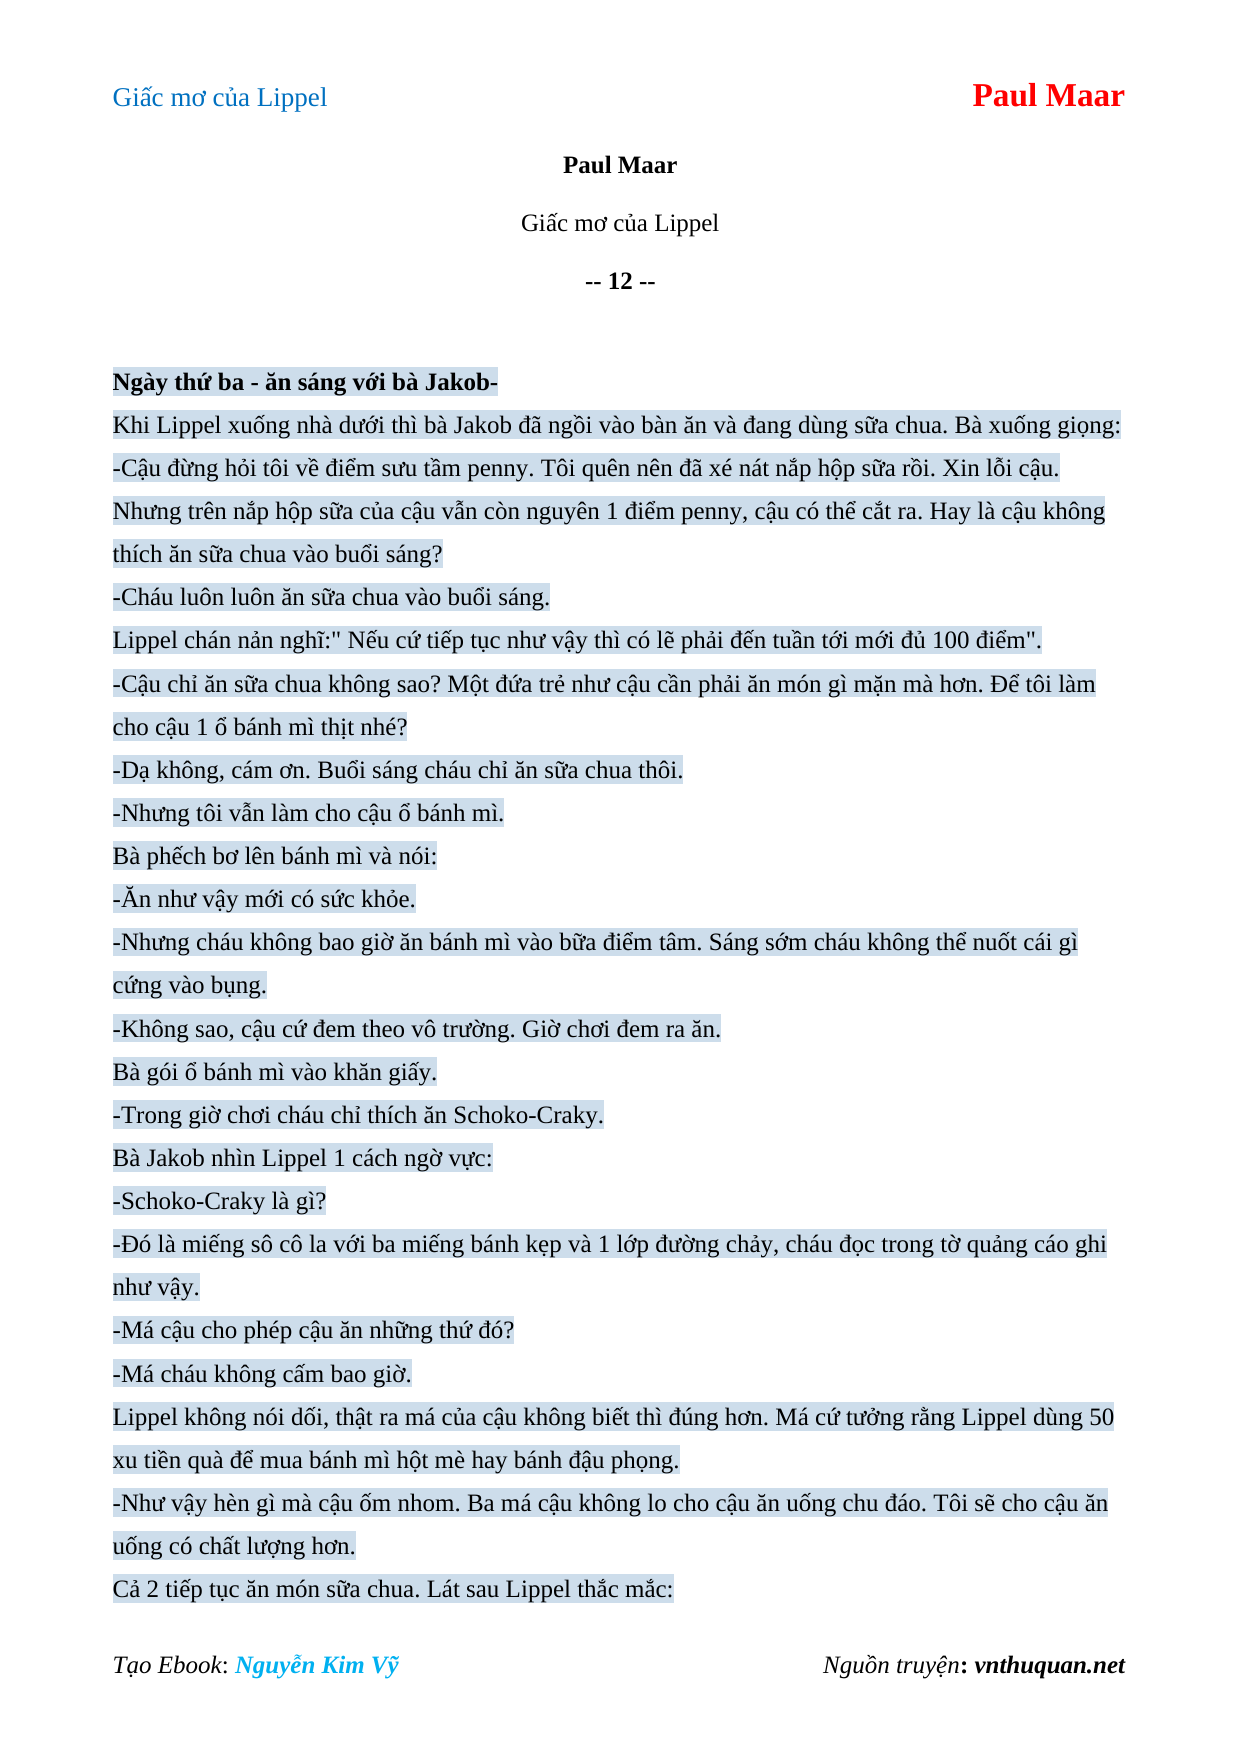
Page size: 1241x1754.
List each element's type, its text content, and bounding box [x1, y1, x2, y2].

text Paul Maar [112, 150, 1128, 179]
text Giấc mơ của Lippel [112, 208, 1128, 237]
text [112, 324, 1128, 1603]
text -- 12 -- [112, 266, 1128, 294]
